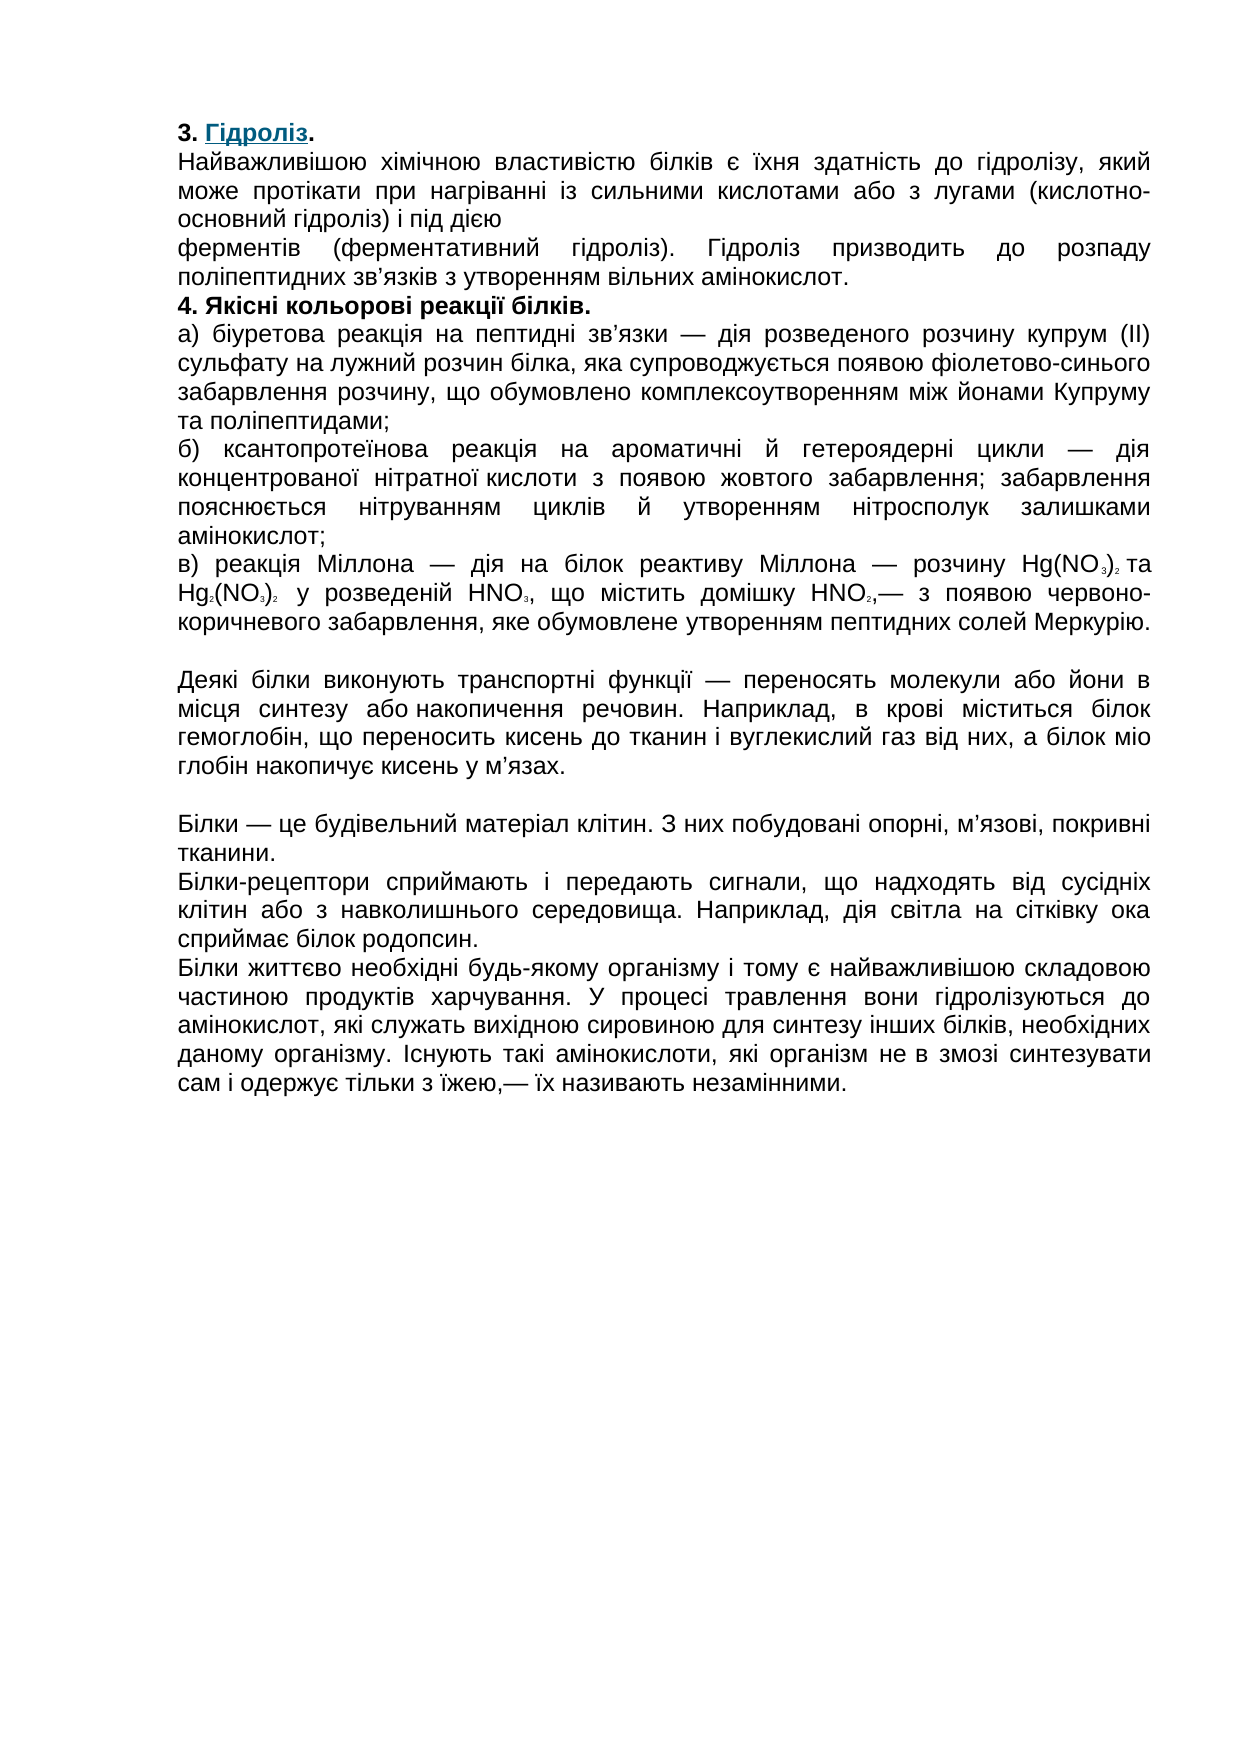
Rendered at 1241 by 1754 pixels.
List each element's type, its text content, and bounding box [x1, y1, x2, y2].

text б) ксантопротеїнова реакція на ароматичні й гетероядерні цикли — дія концентрованої нітратної кислоти з появою жовтого забарвлення; забарвлення пояснюється нітруванням циклів й утворенням нітросполук залишками амінокислот; [177, 434, 1152, 549]
text Найважливішою хімічною властивістю білків є їхня здатність до гідролізу, який може протікати при нагріванні із сильними кислотами або з лугами (кислотно-основний гідроліз) і під дією [177, 147, 1152, 233]
text 4. Якісні кольорові реакції білків. [177, 291, 1152, 319]
text 3. Гідроліз. [177, 118, 1152, 147]
text Деякі білки виконують транспортні функції — переносять молекули або йони в місця синтезу або накопичення речовин. Наприклад, в крові міститься білок гемоглобін, що переносить кисень до тканин і вуглекислий газ від них, а білок міо глобін накопичує кисень у м’язах. [177, 665, 1152, 780]
text Білки життєво необхідні будь-якому організму і тому є найважливішою складовою частиною продуктів харчування. У процесі травлення вони гідролізуються до амінокислот, які служать вихідною сировиною для синтезу інших білків, необхідних даному організму. Існують такі амінокислоти, які організм не в змозі синтезувати сам і одержує тільки з їжею,— їх називають незамінними. [177, 953, 1152, 1096]
text Білки-рецептори сприймають і передають сигнали, що надходять від сусідніх клітин або з навколишнього середовища. Наприклад, дія світла на сітківку ока сприймає білок родопсин. [177, 866, 1152, 953]
text в) реакція Міллона — дія на білок реактиву Міллона — розчину Hg(NO3)2 та Hg2(NO3)2 у розведеній HNO3, що містить домішку HNO2,— з появою червоно-коричневого забарвлення, яке обумовлене утворенням пептидних солей Меркурію. [177, 549, 1152, 636]
text ферментів (ферментативний гідроліз). Гідроліз призводить до розпаду поліпептидних зв’язків з утворенням вільних амінокислот. [177, 233, 1152, 291]
text а) біуретова реакція на пептидні зв’язки — дія розведеного розчину купрум (ІІ) сульфату на лужний розчин білка, яка супроводжується появою фіолетово-синього забарвлення розчину, що обумовлено комплексоутворенням між йонами Купруму та поліпептидами; [177, 319, 1152, 434]
text Білки — це будівельний матеріал клітин. З них побудовані опорні, м’язові, покривні тканини. [177, 809, 1152, 866]
